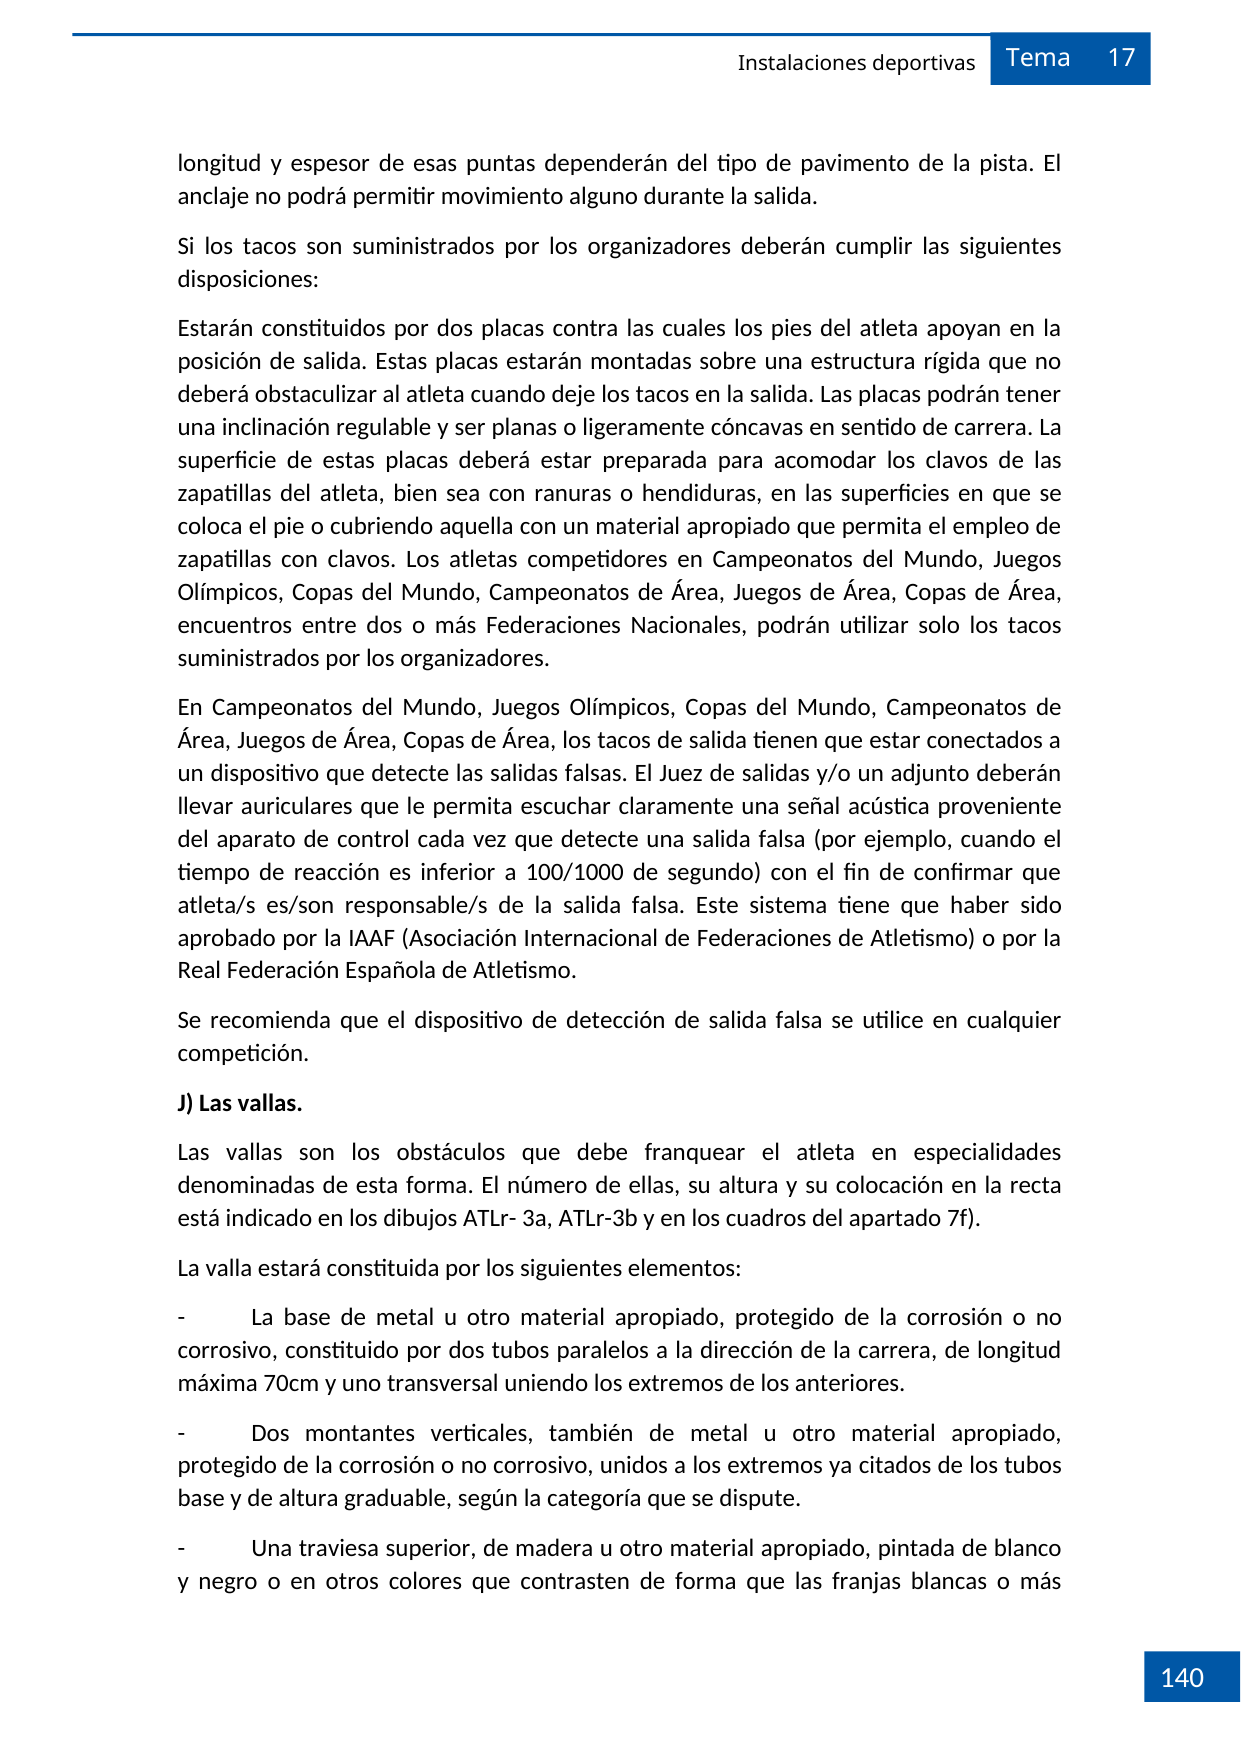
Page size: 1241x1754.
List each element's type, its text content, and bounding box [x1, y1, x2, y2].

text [177, 148, 1063, 211]
text Las vallas son los obstáculos que debe franquear el atleta en especialidades denominadas de esta forma. El número de ellas, su altura y su colocación en la recta está indicado en los dibujos ATLr- 3a, ATLr-3b y en los cuadros del apartado 7f). [177, 1136, 1063, 1233]
text J) Las vallas. [177, 1087, 1063, 1117]
text Si los tacos son suministrados por los organizadores deberán cumplir las siguientes disposiciones: [177, 230, 1063, 293]
text - Dos montantes verticales, también de metal u otro material apropiado, protegido de la corrosión o no corrosivo, unidos a los extremos ya citados de los tubos base y de altura graduable, según la categoría que se dispute. [177, 1417, 1063, 1513]
text En Campeonatos del Mundo, Juegos Olímpicos, Copas del Mundo, Campeonatos de Área, Juegos de Área, Copas de Área, los tacos de salida tienen que estar conectados a un dispositivo que detecte las salidas falsas. El Juez de salidas y/o un adjunto deberán llevar auriculares que le permita escuchar claramente una señal acústica proveniente del aparato de control cada vez que detecte una salida falsa (por ejemplo, cuando el tiempo de reacción es inferior a 100/1000 de segundo) con el fin de confirmar que atleta/s es/son responsable/s de la salida falsa. Este sistema tiene que haber sido aprobado por la IAAF (Asociación Internacional de Federaciones de Atletismo) o por la Real Federación Española de Atletismo. [177, 691, 1063, 985]
text La valla estará constituida por los siguientes elementos: [177, 1252, 1063, 1282]
text Estarán constituidos por dos placas contra las cuales los pies del atleta apoyan en la posición de salida. Estas placas estarán montadas sobre una estructura rígida que no deberá obstaculizar al atleta cuando deje los tacos en la salida. Las placas podrán tener una inclinación regulable y ser planas o ligeramente cóncavas en sentido de carrera. La superficie de estas placas deberá estar preparada para acomodar los clavos de las zapatillas del atleta, bien sea con ranuras o hendiduras, en las superficies en que se coloca el pie o cubriendo aquella con un material apropiado que permita el empleo de zapatillas con clavos. Los atletas competidores en Campeonatos del Mundo, Juegos Olímpicos, Copas del Mundo, Campeonatos de Área, Juegos de Área, Copas de Área, encuentros entre dos o más Federaciones Nacionales, podrán utilizar solo los tacos suministrados por los organizadores. [177, 313, 1063, 672]
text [177, 1532, 1063, 1596]
text Se recomienda que el dispositivo de detección de salida falsa se utilice en cualquier competición. [177, 1004, 1063, 1068]
text - La base de metal u otro material apropiado, protegido de la corrosión o no corrosivo, constituido por dos tubos paralelos a la dirección de la carrera, de longitud máxima 70cm y uno transversal uniendo los extremos de los anteriores. [177, 1301, 1063, 1398]
